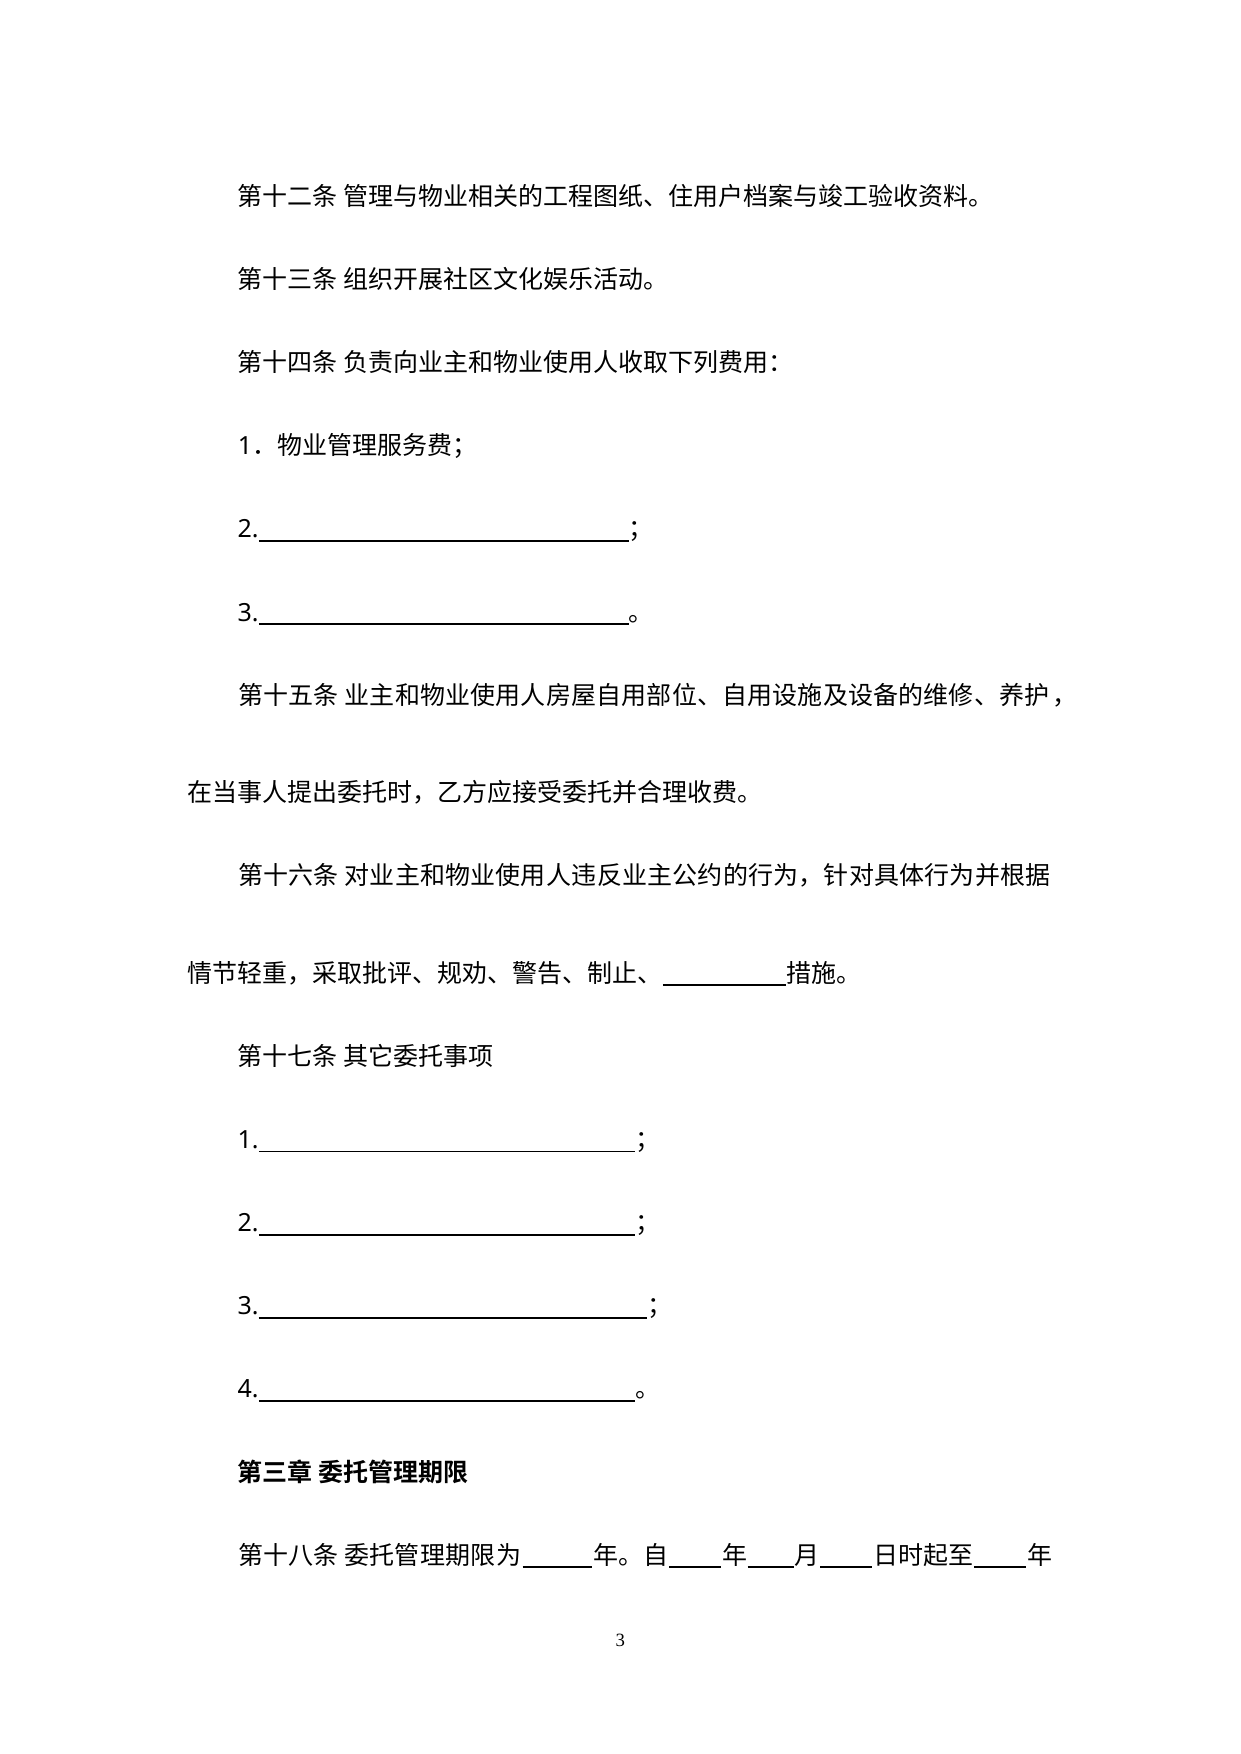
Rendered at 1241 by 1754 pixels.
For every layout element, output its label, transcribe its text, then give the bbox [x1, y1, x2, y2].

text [187, 1521, 1053, 1586]
text 3. ； [187, 1271, 1053, 1336]
text 第十二条 管理与物业相关的工程图纸、住用户档案与竣工验收资料。 [188, 162, 1053, 227]
text 第十五条 业主和物业使用人房屋自用部位、自用设施及设备的维修、养护，在当事人提出委托时，乙方应接受委托并合理收费。 [188, 661, 1053, 823]
text 1. ； [187, 1105, 1053, 1170]
text 2. ； [187, 1188, 1053, 1253]
text 第十七条 其它委托事项 [188, 1022, 1053, 1087]
text 第十三条 组织开展社区文化娱乐活动。 [188, 245, 1053, 310]
text 3. 。 [187, 578, 1053, 643]
text 4. 。 [187, 1354, 1053, 1419]
text 2. ； [187, 494, 1053, 559]
text 1．物业管理服务费； [188, 411, 1053, 476]
text 第十四条 负责向业主和物业使用人收取下列费用： [188, 328, 1053, 393]
text 第三章 委托管理期限 [187, 1438, 1053, 1503]
text 第十六条 对业主和物业使用人违反业主公约的行为，针对具体行为并根据情节轻重，采取批评、规劝、警告、制止、 措施。 [188, 841, 1053, 1004]
